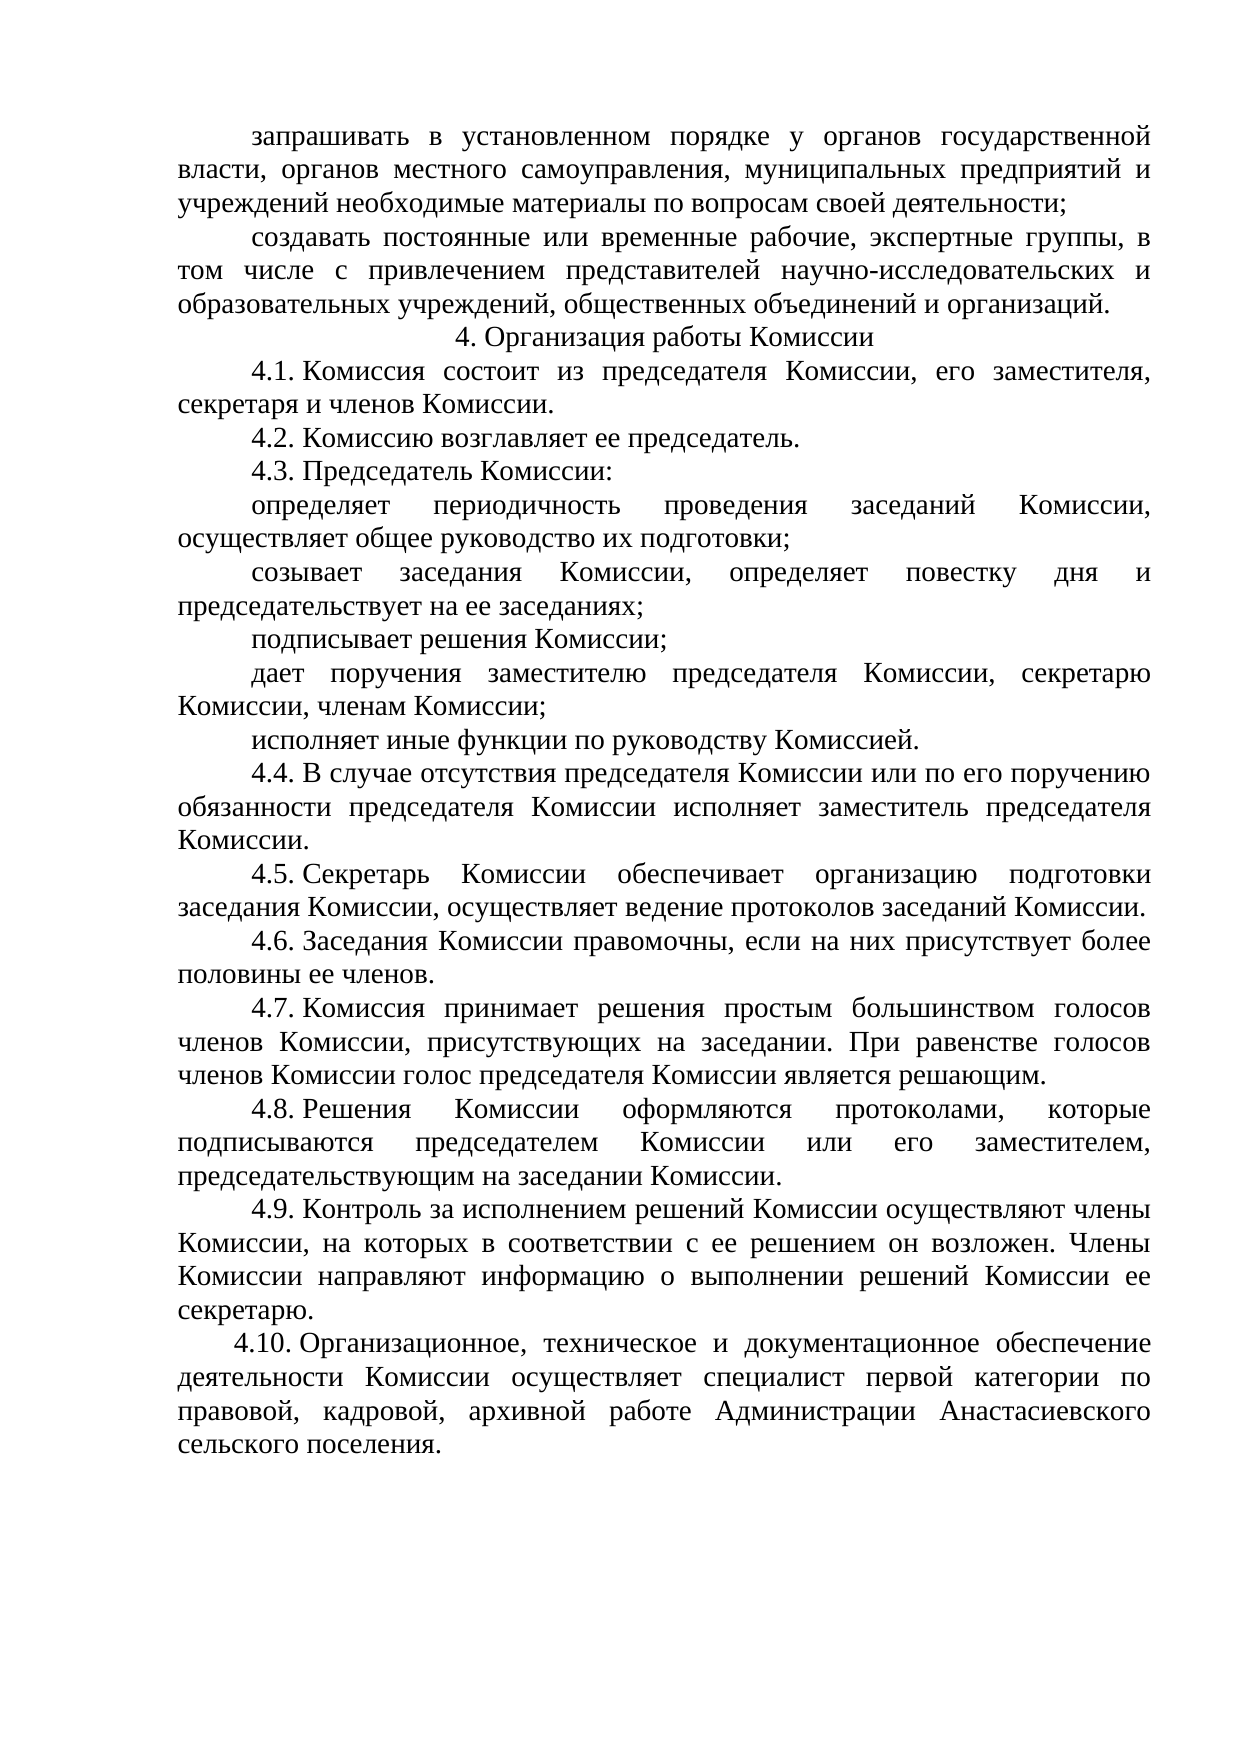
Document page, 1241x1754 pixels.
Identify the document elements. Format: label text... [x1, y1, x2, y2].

text исполняет иные функции по руководству Комиссией. [177, 722, 1152, 755]
text 4.10. Организационное, техническое и документационное обеспечение деятельности Комиссии осуществляет специалист первой категории по правовой, кадровой, архивной работе Администрации Анастасиевского сельского поселения. [177, 1326, 1152, 1460]
text дает поручения заместителю председателя Комиссии, секретарю Комиссии, членам Комиссии; [177, 655, 1152, 722]
text 4.1. Комиссия состоит из председателя Комиссии, его заместителя, секретаря и членов Комиссии. [177, 353, 1152, 420]
text 4.4. В случае отсутствия председателя Комиссии или по его поручению обязанности председателя Комиссии исполняет заместитель председателя Комиссии. [177, 755, 1152, 856]
text 4.5. Секретарь Комиссии обеспечивает организацию подготовки заседания Комиссии, осуществляет ведение протоколов заседаний Комиссии. [177, 856, 1152, 923]
text 4.2. Комиссию возглавляет ее председатель. [177, 420, 1152, 453]
text 4.9. Контроль за исполнением решений Комиссии осуществляют члены Комиссии, на которых в соответствии с ее решением он возложен. Члены Комиссии направляют информацию о выполнении решений Комиссии ее секретарю. [177, 1191, 1152, 1326]
text 4.6. Заседания Комиссии правомочны, если на них присутствует более половины ее членов. [177, 923, 1152, 990]
text 4.7. Комиссия принимает решения простым большинством голосов членов Комиссии, присутствующих на заседании. При равенстве голосов членов Комиссии голос председателя Комиссии является решающим. [177, 990, 1152, 1091]
text определяет периодичность проведения заседаний Комиссии, осуществляет общее руководство их подготовки; [177, 487, 1152, 554]
text 4.3. Председатель Комиссии: [177, 453, 1152, 487]
text создавать постоянные или временные рабочие, экспертные группы, в том числе с привлечением представителей научно-исследовательских и образовательных учреждений, общественных объединений и организаций. [177, 219, 1152, 319]
text 4.8. Решения Комиссии оформляются протоколами, которые подписываются председателем Комиссии или его заместителем, председательствующим на заседании Комиссии. [177, 1091, 1152, 1191]
text запрашивать в установленном порядке у органов государственной власти, органов местного самоуправления, муниципальных предприятий и учреждений необходимые материалы по вопросам своей деятельности; [177, 118, 1152, 219]
text 4. Организация работы Комиссии [177, 319, 1152, 353]
text созывает заседания Комиссии, определяет повестку дня и председательствует на ее заседаниях; [177, 554, 1152, 621]
text подписывает решения Комиссии; [177, 621, 1152, 655]
